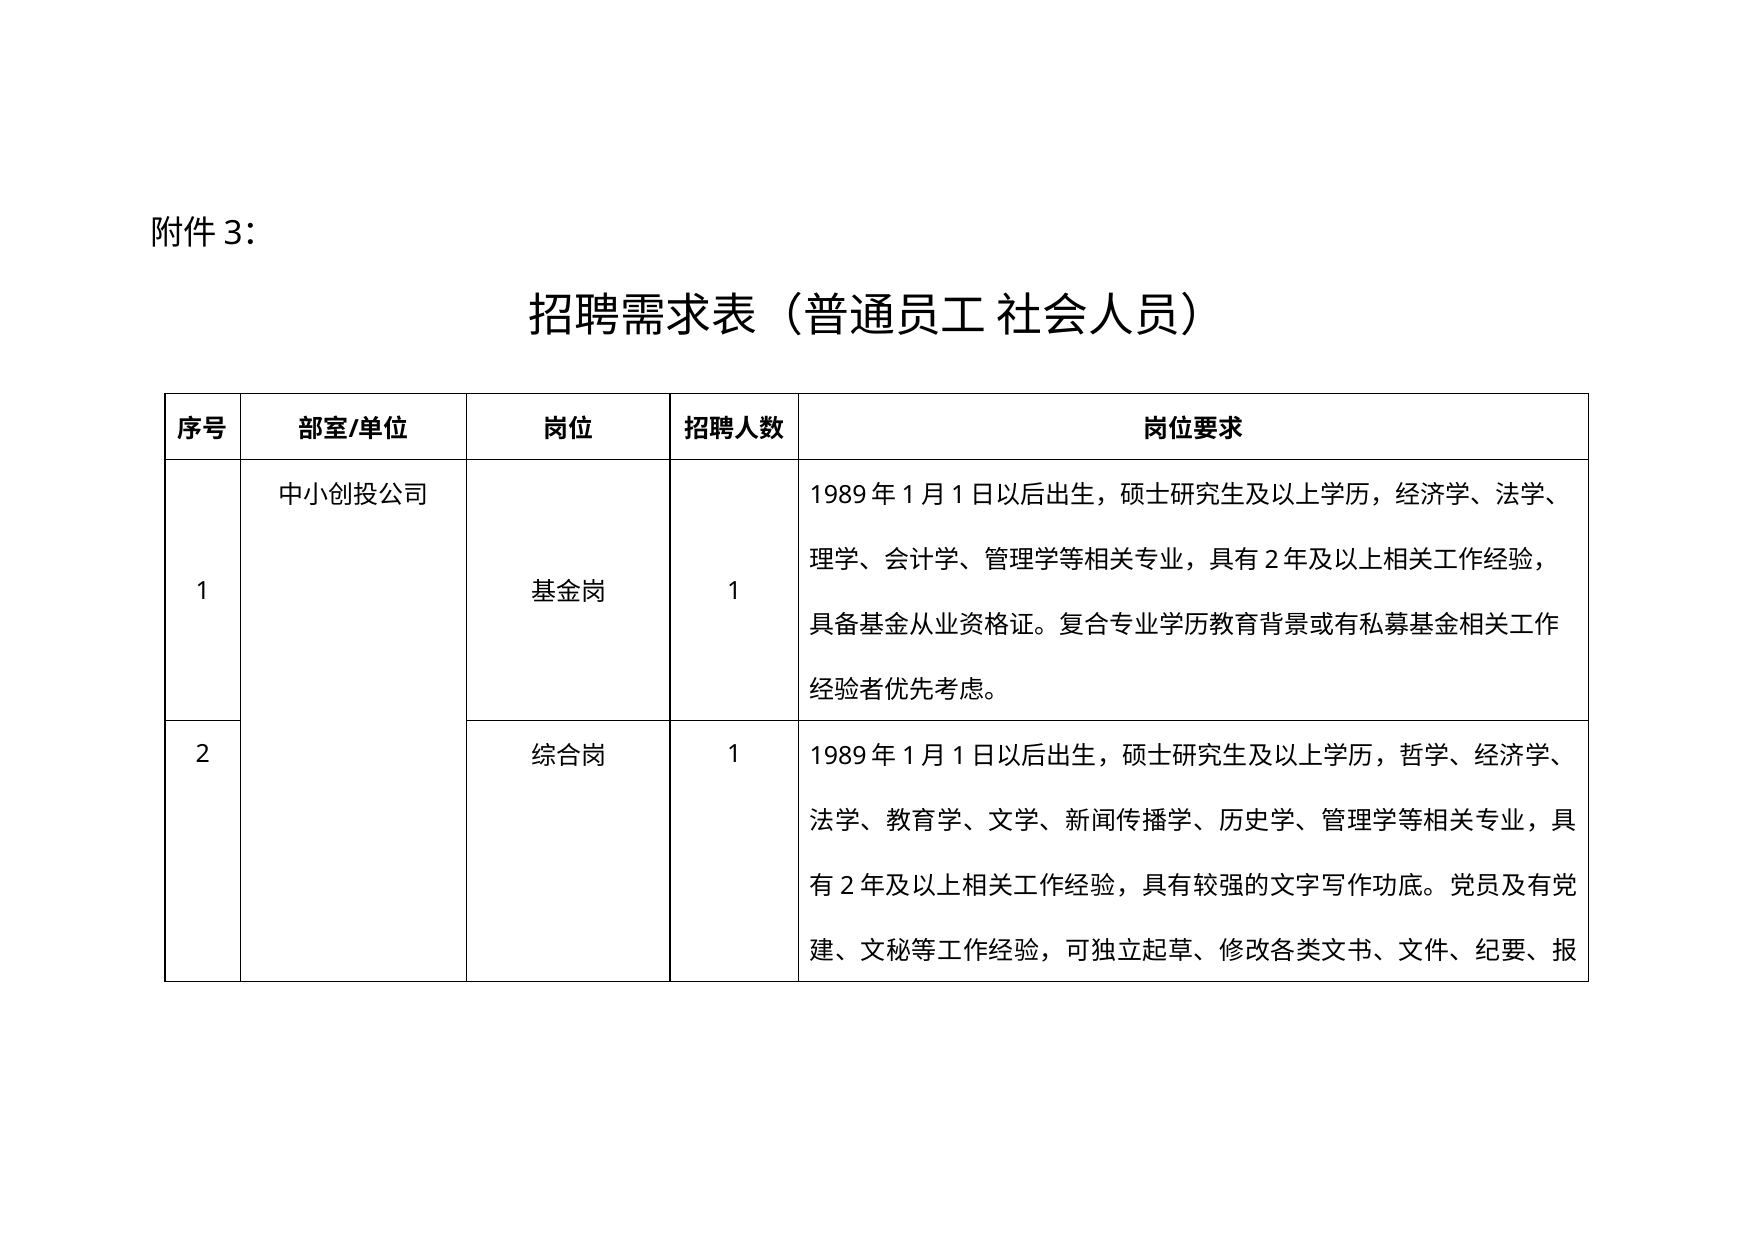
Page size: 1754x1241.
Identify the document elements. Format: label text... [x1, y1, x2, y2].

table_header 部室/单位 [241, 394, 466, 459]
table_cell 1 [166, 460, 240, 720]
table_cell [799, 721, 1588, 981]
text 招聘需求表（普通员工 社会人员） [150, 263, 1604, 360]
table_cell 综合岗 [467, 721, 669, 981]
table_cell 1 [671, 460, 798, 720]
text 附件3： [150, 198, 1604, 263]
table_header 岗位 [467, 394, 669, 459]
table_cell 1 [671, 721, 798, 981]
table_cell 基金岗 [467, 460, 669, 720]
table_cell 2 [166, 721, 240, 981]
table_header 序号 [166, 394, 240, 459]
table_cell 中小创投公司 [241, 460, 466, 981]
table_header 岗位要求 [799, 394, 1588, 459]
table_cell 1989年1月1日以后出生，硕士研究生及以上学历，经济学、法学、理学、会计学、管理学等相关专业，具有2年及以上相关工作经验，具备基金从业资格证。复合专业学历教育背景或有私募基金相关工作经验者优先考虑。 [799, 460, 1588, 720]
table_header 招聘人数 [671, 394, 798, 459]
